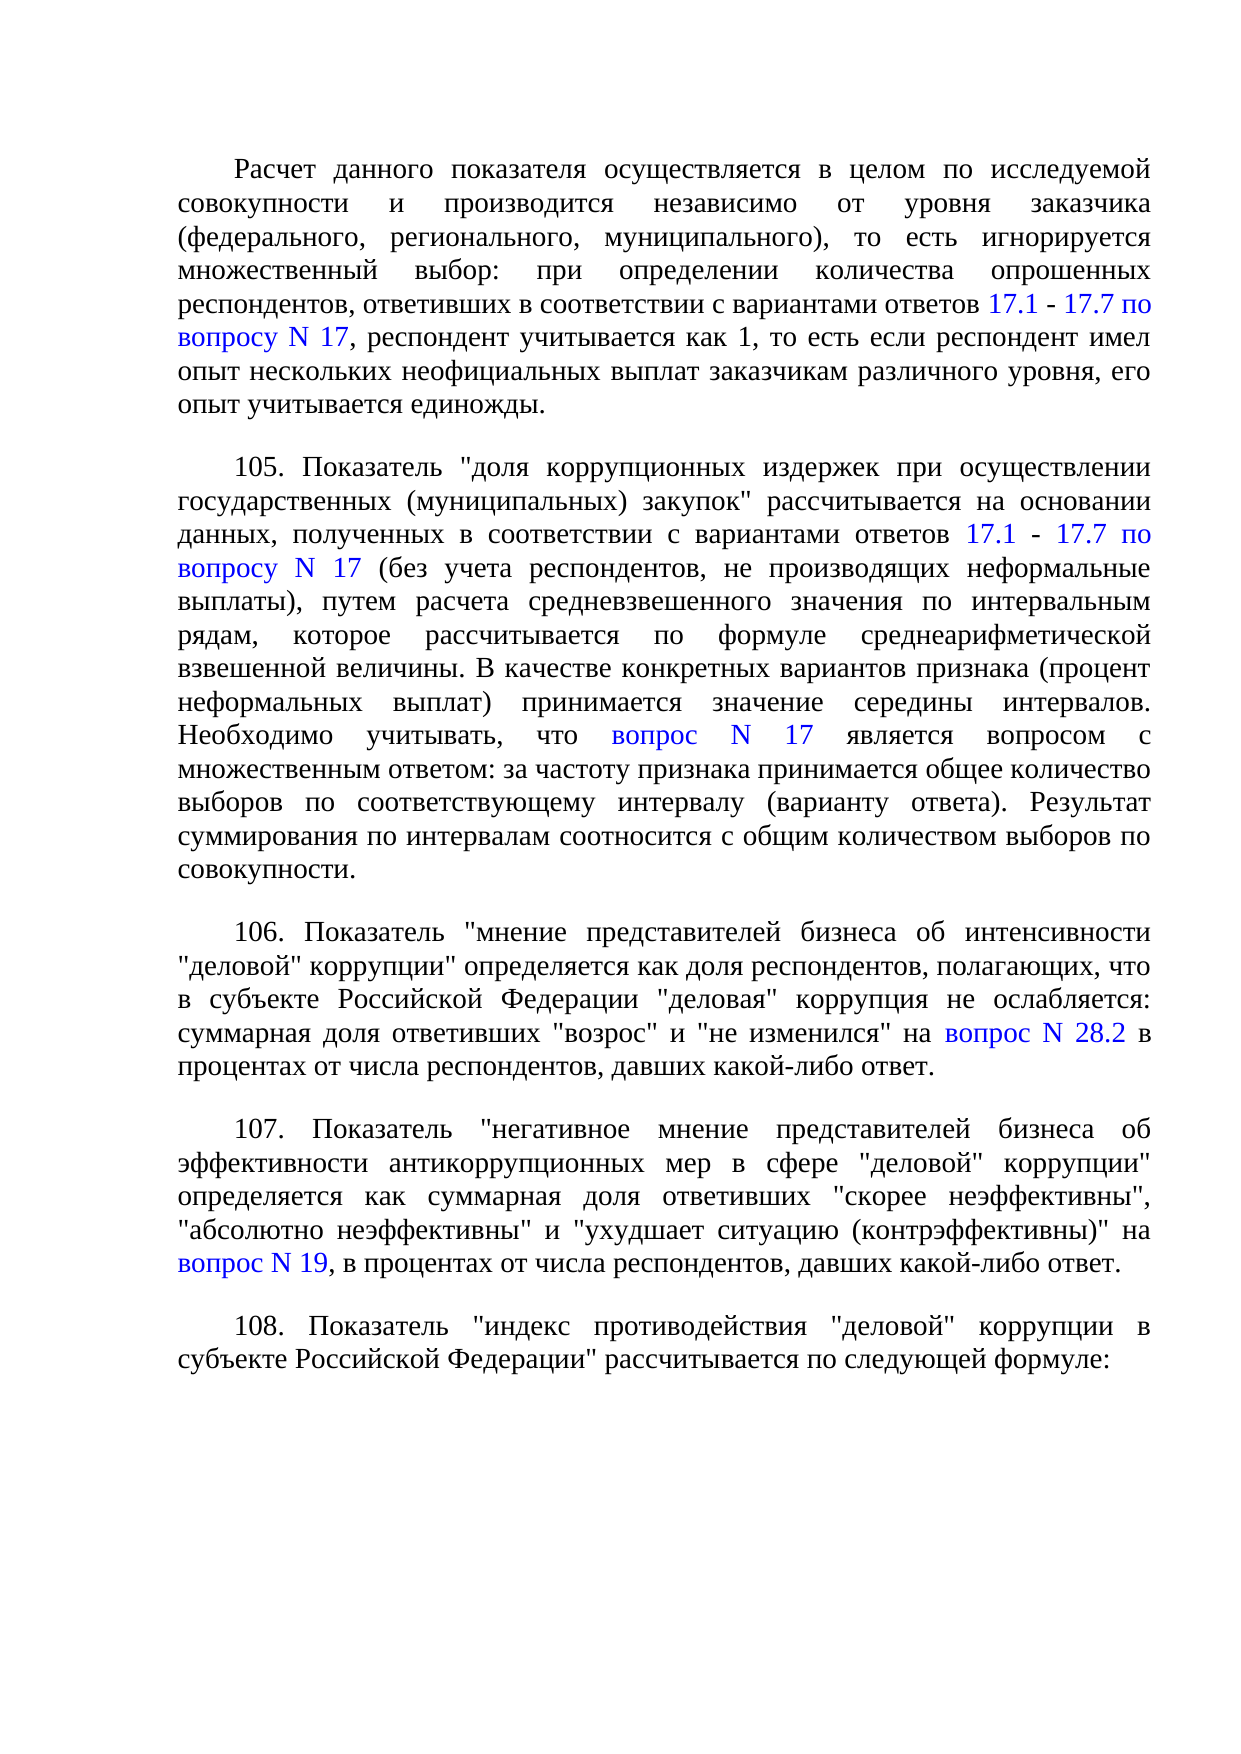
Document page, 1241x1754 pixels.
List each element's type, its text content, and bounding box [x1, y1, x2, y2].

text 105. Показатель "доля коррупционных издержек при осуществлении государственных (муниципальных) закупок" рассчитывается на основании данных, полученных в соответствии с вариантами ответов 17.1 - 17.7 по вопросу N 17 (без учета респондентов, не производящих неформальные выплаты), путем расчета средневзвешенного значения по интервальным рядам, которое рассчитывается по формуле среднеарифметической взвешенной величины. В качестве конкретных вариантов признака (процент неформальных выплат) принимается значение середины интервалов. Необходимо учитывать, что вопрос N 17 является вопросом с множественным ответом: за частоту признака принимается общее количество выборов по соответствующему интервалу (варианту ответа). Результат суммирования по интервалам соотносится с общим количеством выборов по совокупности. [177, 449, 1152, 885]
text 107. Показатель "негативное мнение представителей бизнеса об эффективности антикоррупционных мер в сфере "деловой" коррупции" определяется как суммарная доля ответивших "скорее неэффективны", "абсолютно неэффективны" и "ухудшает ситуацию (контрэффективны)" на вопрос N 19, в процентах от числа респондентов, давших какой-либо ответ. [177, 1111, 1152, 1279]
text Расчет данного показателя осуществляется в целом по исследуемой совокупности и производится независимо от уровня заказчика (федерального, регионального, муниципального), то есть игнорируется множественный выбор: при определении количества опрошенных респондентов, ответивших в соответствии с вариантами ответов 17.1 - 17.7 по вопросу N 17, респондент учитывается как 1, то есть если респондент имел опыт нескольких неофициальных выплат заказчикам различного уровня, его опыт учитывается единожды. [177, 152, 1152, 420]
text 106. Показатель "мнение представителей бизнеса об интенсивности "деловой" коррупции" определяется как доля респондентов, полагающих, что в субъекте Российской Федерации "деловая" коррупция не ослабляется: суммарная доля ответивших "возрос" и "не изменился" на вопрос N 28.2 в процентах от числа респондентов, давших какой-либо ответ. [177, 914, 1152, 1082]
text 108. Показатель "индекс противодействия "деловой" коррупции в субъекте Российской Федерации" рассчитывается по следующей формуле: [177, 1308, 1152, 1375]
